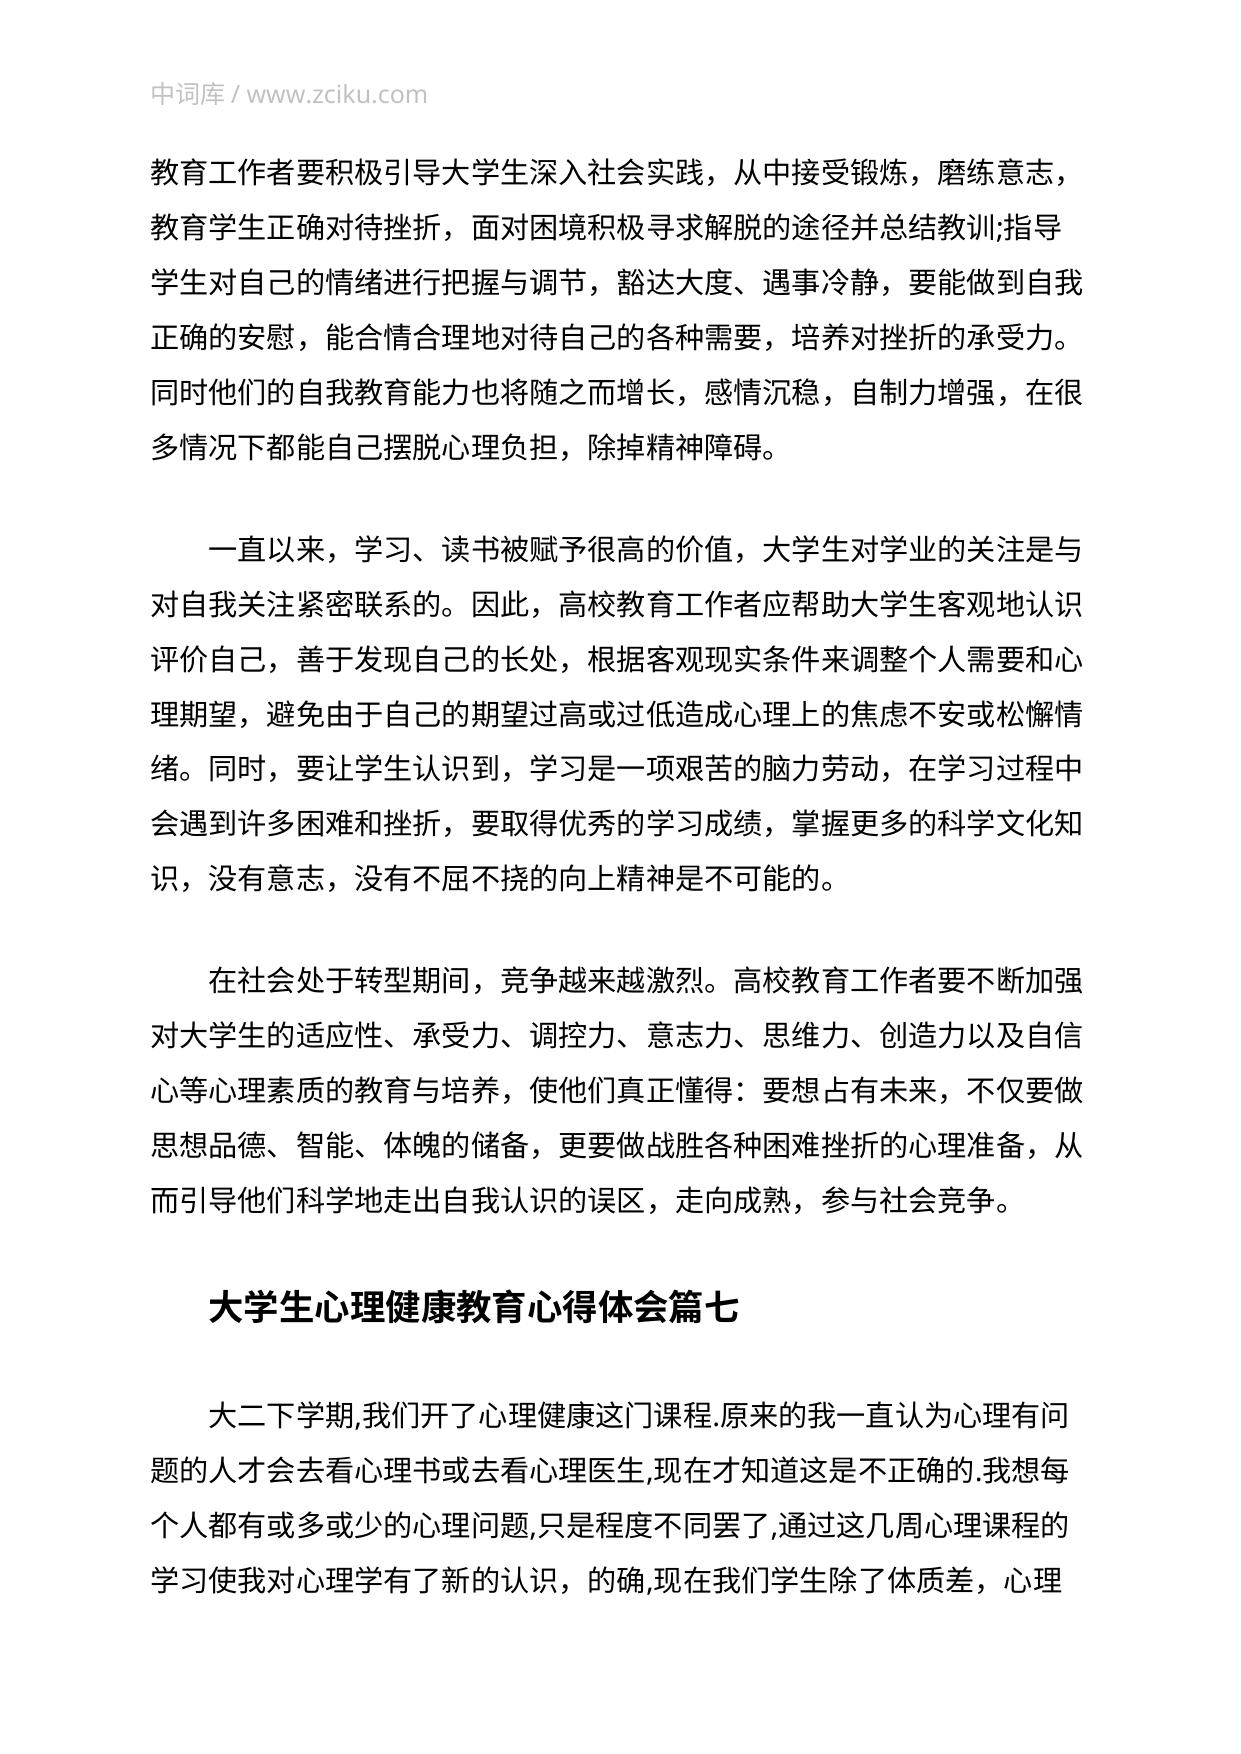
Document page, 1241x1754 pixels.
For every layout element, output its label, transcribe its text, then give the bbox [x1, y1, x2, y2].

text 一直以来，学习、读书被赋予很高的价值，大学生对学业的关注是与对自我关注紧密联系的。因此，高校教育工作者应帮助大学生客观地认识评价自己，善于发现自己的长处，根据客观现实条件来调整个人需要和心理期望，避免由于自己的期望过高或过低造成心理上的焦虑不安或松懈情绪。同时，要让学生认识到，学习是一项艰苦的脑力劳动，在学习过程中会遇到许多困难和挫折，要取得优秀的学习成绩，掌握更多的科学文化知识，没有意志，没有不屈不挠的向上精神是不可能的。 [150, 526, 1090, 898]
text 在社会处于转型期间，竞争越来越激烈。高校教育工作者要不断加强对大学生的适应性、承受力、调控力、意志力、思维力、创造力以及自信心等心理素质的教育与培养，使他们真正懂得：要想占有未来，不仅要做思想品德、智能、体魄的储备，更要做战胜各种困难挫折的心理准备，从而引导他们科学地走出自我认识的误区，走向成熟，参与社会竞争。 [150, 957, 1090, 1219]
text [150, 150, 1090, 467]
text 大学生心理健康教育心得体会篇七 [150, 1279, 1090, 1330]
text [150, 1392, 1090, 1600]
